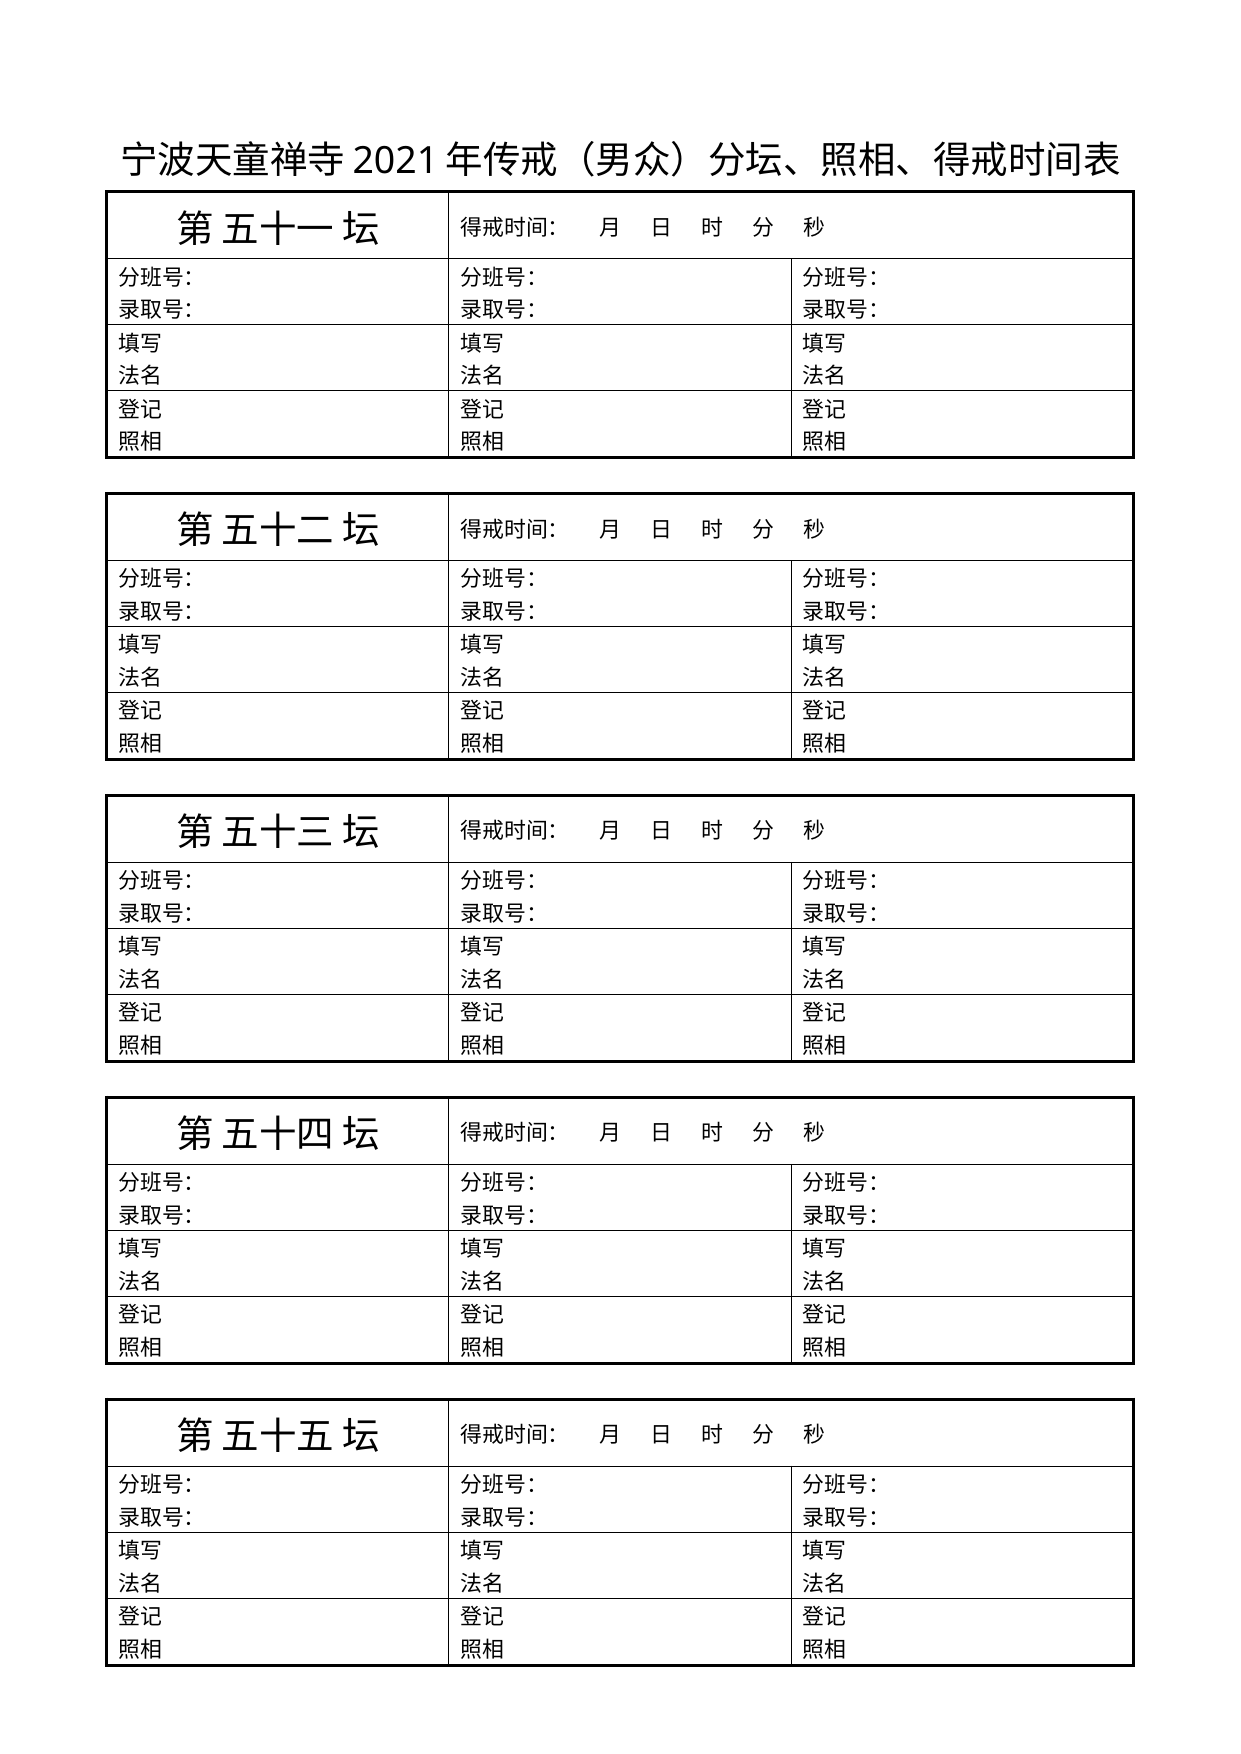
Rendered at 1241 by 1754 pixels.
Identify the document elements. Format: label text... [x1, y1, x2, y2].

table_cell 分班号： 录取号： [449, 561, 791, 626]
table_cell 分班号： 录取号： [449, 863, 791, 928]
table_header 第 五十二 坛 [108, 495, 448, 560]
table_cell 登记 照相 [449, 1599, 791, 1664]
table_cell 登记 照相 [108, 995, 448, 1060]
table_cell 登记 照相 [449, 693, 791, 758]
table_cell 登记 照相 [449, 1297, 791, 1362]
table_cell 分班号： 录取号： [449, 1467, 791, 1532]
table_cell 填写 法名 [792, 1533, 1132, 1598]
table_header 得戒时间： 月 日 时 分 秒 [449, 495, 1132, 560]
table_cell 填写 法名 [108, 1231, 448, 1296]
table_cell 登记 照相 [108, 1599, 448, 1664]
table_cell 填写 法名 [108, 1533, 448, 1598]
text 宁波天童禅寺2021年传戒（男众）分坛、照相、得戒时间表 [118, 125, 1122, 190]
table_cell 填写 法名 [792, 929, 1132, 994]
table_cell 分班号： 录取号： [792, 259, 1132, 324]
table_cell 填写 法名 [449, 929, 791, 994]
table_header 得戒时间： 月 日 时 分 秒 [449, 797, 1132, 862]
table_cell 登记 照相 [108, 391, 448, 456]
table_cell 分班号： 录取号： [792, 561, 1132, 626]
table_cell 填写 法名 [792, 325, 1132, 390]
table_cell 填写 法名 [449, 325, 791, 390]
table_cell 填写 法名 [792, 1231, 1132, 1296]
table_cell 分班号： 录取号： [792, 863, 1132, 928]
table_cell 登记 照相 [792, 693, 1132, 758]
table_cell 分班号： 录取号： [108, 561, 448, 626]
table_header 第 五十五 坛 [108, 1401, 448, 1466]
table_cell 分班号： 录取号： [792, 1467, 1132, 1532]
table_cell 分班号： 录取号： [108, 1165, 448, 1230]
table_cell 分班号： 录取号： [449, 259, 791, 324]
table_cell 填写 法名 [792, 627, 1132, 692]
table_cell 分班号： 录取号： [792, 1165, 1132, 1230]
table_cell 填写 法名 [108, 929, 448, 994]
table_header 得戒时间： 月 日 时 分 秒 [449, 1099, 1132, 1164]
table_cell 登记 照相 [449, 391, 791, 456]
table_cell 填写 法名 [449, 1533, 791, 1598]
table_header 得戒时间： 月 日 时 分 秒 [449, 1401, 1132, 1466]
table_cell 登记 照相 [449, 995, 791, 1060]
table_cell 填写 法名 [108, 627, 448, 692]
table_cell 登记 照相 [792, 391, 1132, 456]
table_header 得戒时间： 月 日 时 分 秒 [449, 193, 1132, 258]
table_cell 填写 法名 [449, 1231, 791, 1296]
table_header 第 五十一 坛 [108, 193, 448, 258]
table_cell 登记 照相 [792, 1297, 1132, 1362]
table_cell 分班号： 录取号： [108, 259, 448, 324]
table_cell 分班号： 录取号： [108, 863, 448, 928]
table_cell 登记 照相 [792, 1599, 1132, 1664]
table_cell 分班号： 录取号： [449, 1165, 791, 1230]
table_cell 填写 法名 [108, 325, 448, 390]
table_cell 登记 照相 [108, 1297, 448, 1362]
table_cell 分班号： 录取号： [108, 1467, 448, 1532]
table_header 第 五十四 坛 [108, 1099, 448, 1164]
table_cell 填写 法名 [449, 627, 791, 692]
table_cell 登记 照相 [792, 995, 1132, 1060]
table_cell 登记 照相 [108, 693, 448, 758]
table_header 第 五十三 坛 [108, 797, 448, 862]
